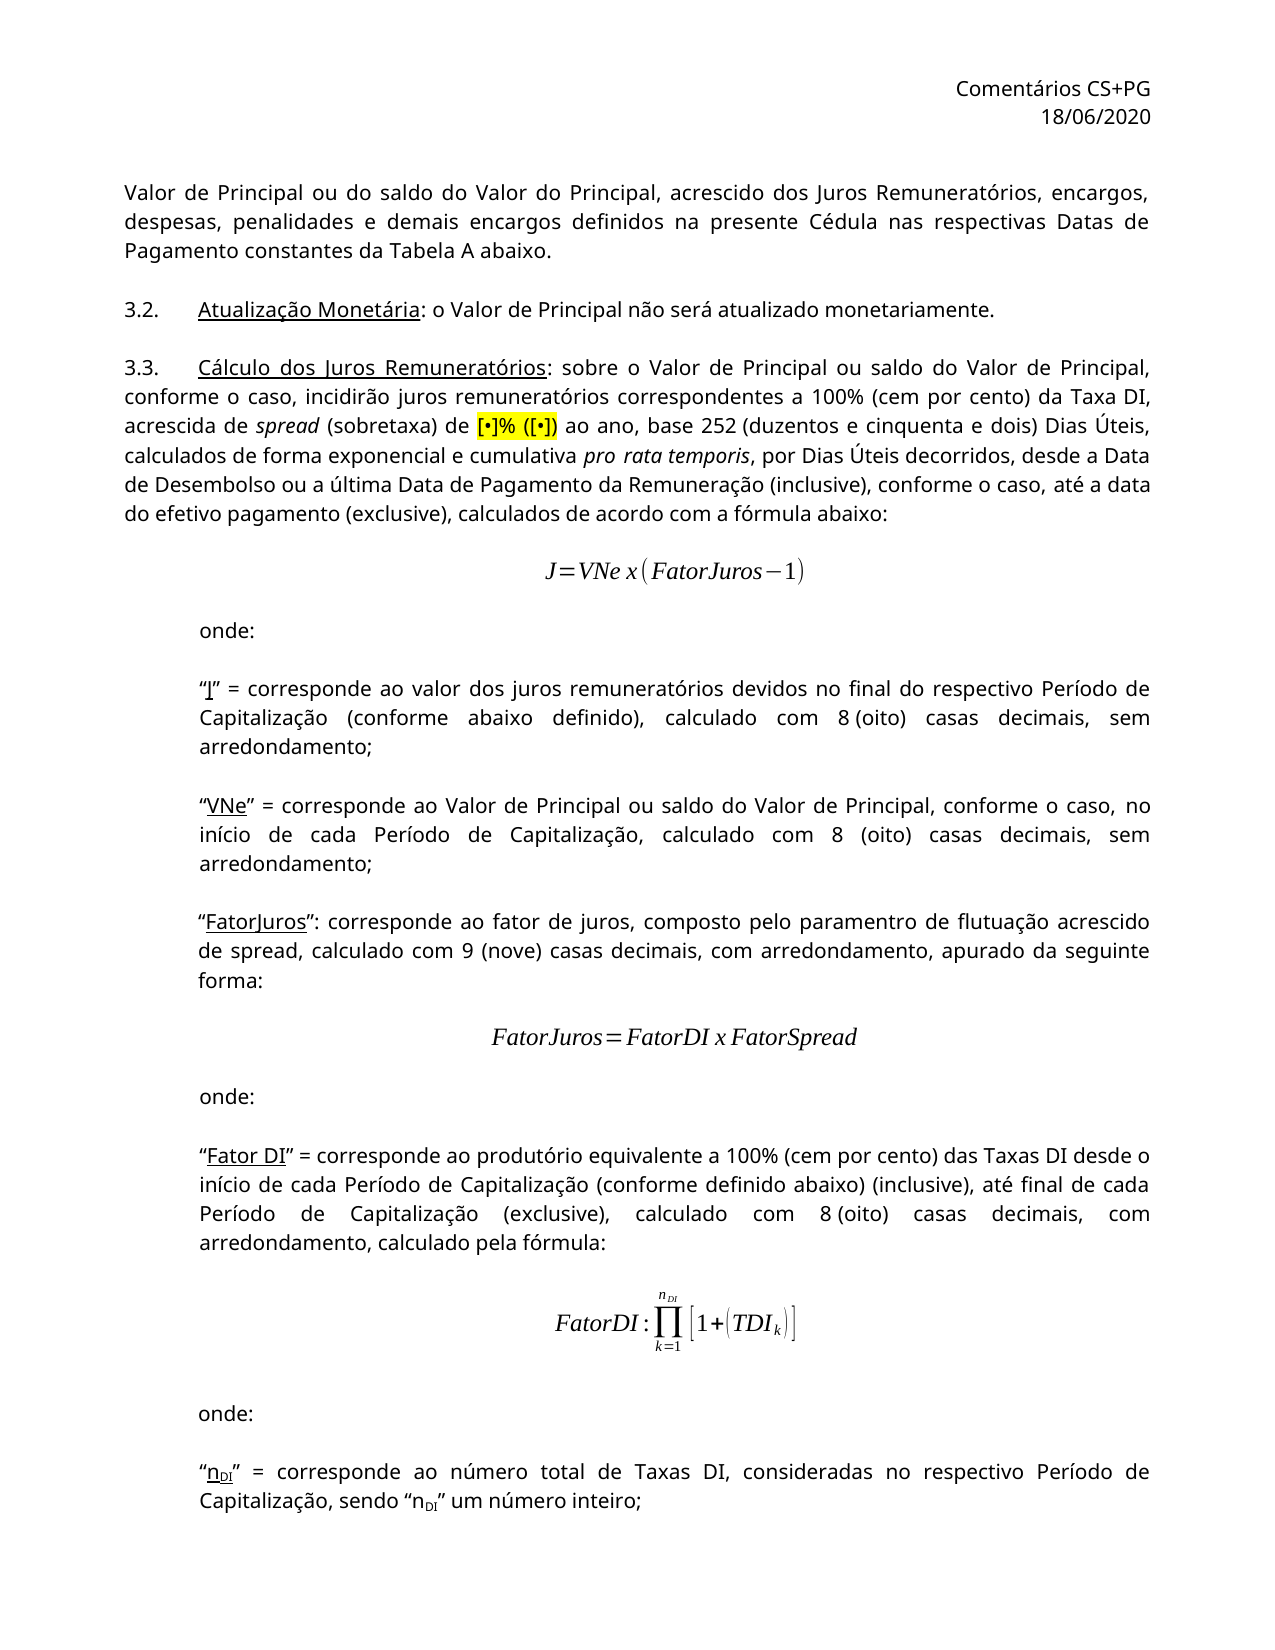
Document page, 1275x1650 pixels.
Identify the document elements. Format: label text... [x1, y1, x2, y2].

text onde: [199, 1081, 1151, 1111]
list Atualização Monetária: o Valor de Principal não será atualizado monetariamente. [124, 294, 1151, 323]
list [124, 177, 1151, 265]
text “Fator DI” = corresponde ao produtório equivalente a 100% (cem por cento) das Taxas DI desde o início de cada Período de Capitalização (conforme definido abaixo) (inclusive), até final de cada Período de Capitalização (exclusive), calculado com 8 (oito) casas decimais, com arredondamento, calculado pela fórmula: [199, 1140, 1151, 1256]
text “J” = corresponde ao valor dos juros remuneratórios devidos no final do respectivo Período de Capitalização (conforme abaixo definido), calculado com 8 (oito) casas decimais, sem arredondamento; [199, 673, 1151, 761]
text “FatorJuros”: corresponde ao fator de juros, composto pelo paramentro de flutuação acrescido de spread, calculado com 9 (nove) casas decimais, com arredondamento, apurado da seguinte forma: [198, 906, 1151, 994]
text onde: [199, 615, 1151, 644]
text “VNe” = corresponde ao Valor de Principal ou saldo do Valor de Principal, conforme o caso, no início de cada Período de Capitalização, calculado com 8 (oito) casas decimais, sem arredondamento; [199, 790, 1151, 877]
text “nDI” = corresponde ao número total de Taxas DI, consideradas no respectivo Período de Capitalização, sendo “nDI” um número inteiro; [199, 1456, 1151, 1514]
list Cálculo dos Juros Remuneratórios: sobre o Valor de Principal ou saldo do Valor de Principal, conforme o caso, incidirão juros remuneratórios correspondentes a 100% (cem por cento) da Taxa DI, acrescida de spread (sobretaxa) de [•]% ([•]) ao ano, base 252 (duzentos e cinquenta e dois) Dias Úteis, calculados de forma exponencial e cumulativa pro rata temporis, por Dias Úteis decorridos, desde a Data de Desembolso ou a última Data de Pagamento da Remuneração (inclusive), conforme o caso, até a data do efetivo pagamento (exclusive), calculados de acordo com a fórmula abaixo: [124, 352, 1151, 527]
text onde: [198, 1398, 1151, 1427]
